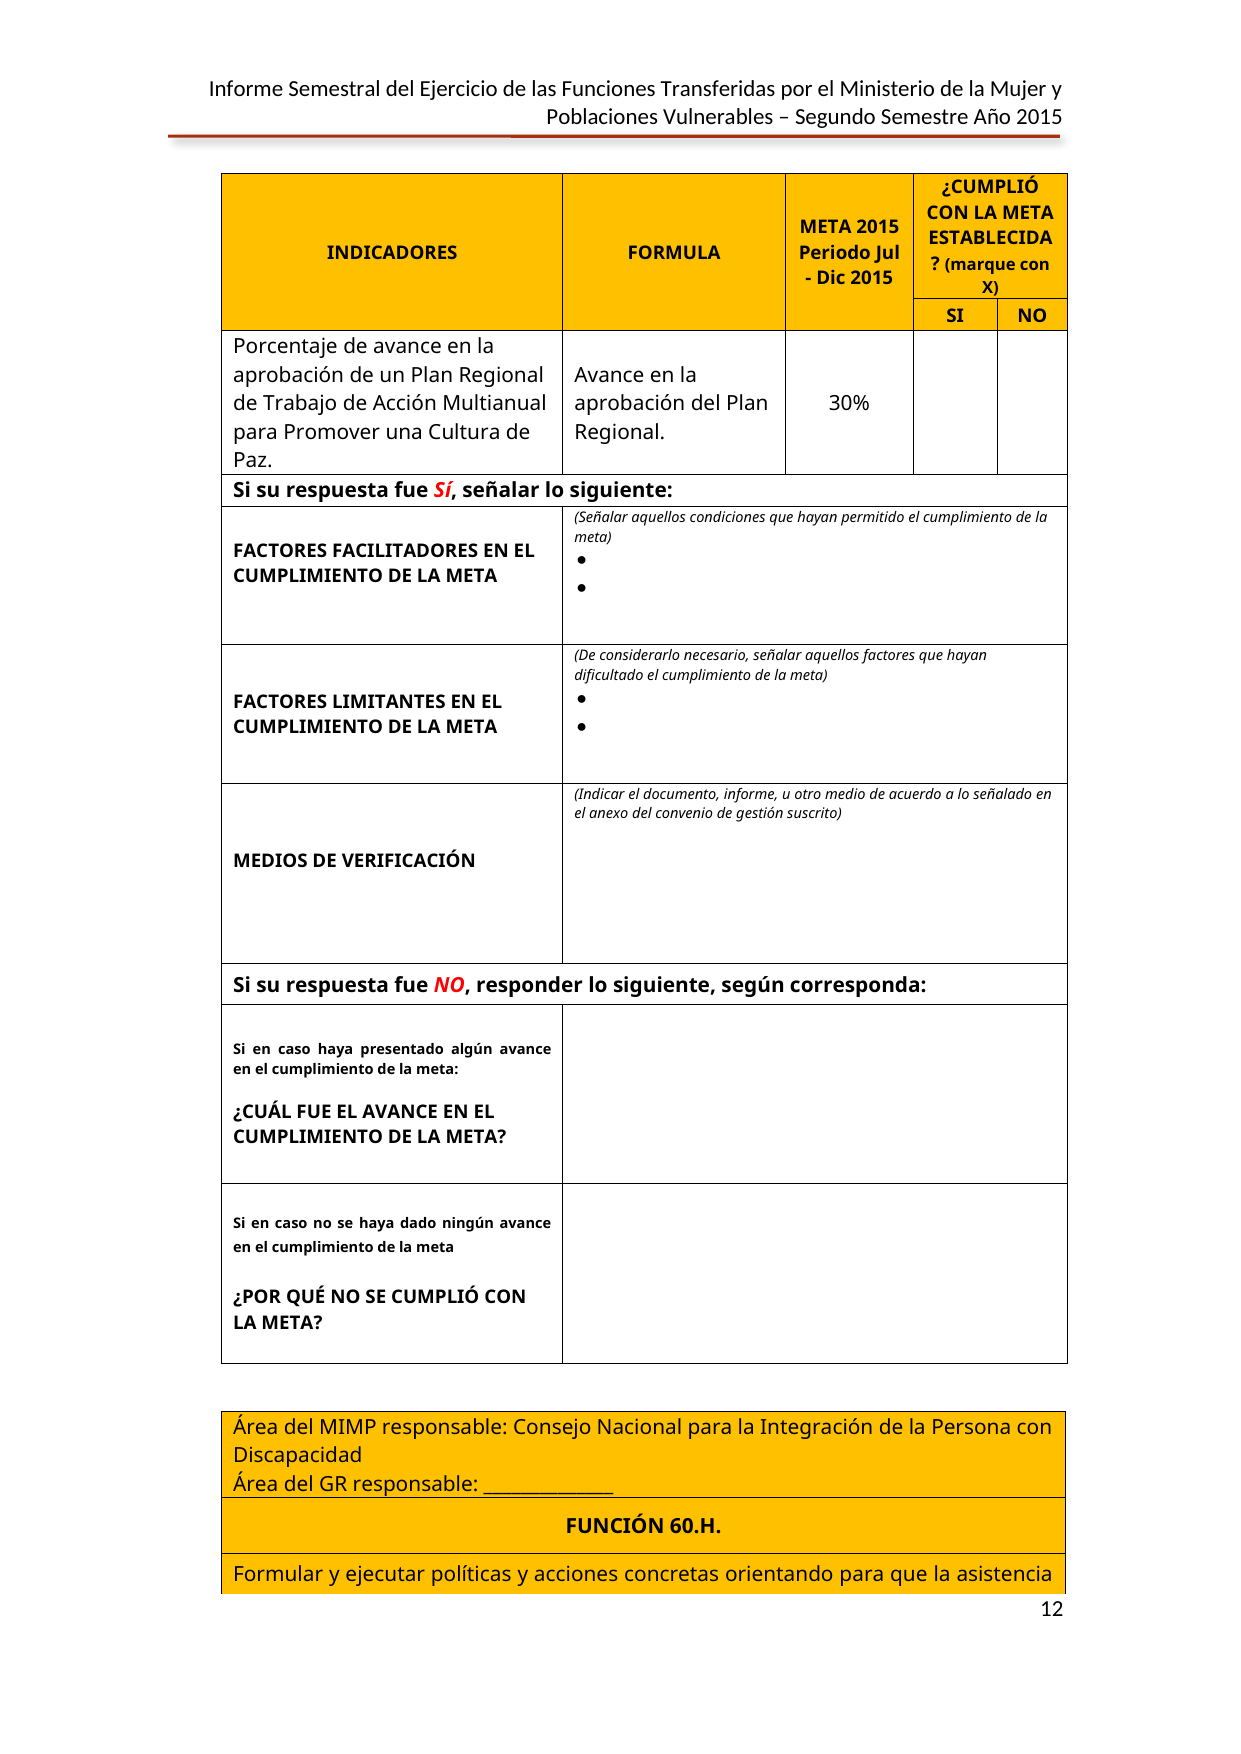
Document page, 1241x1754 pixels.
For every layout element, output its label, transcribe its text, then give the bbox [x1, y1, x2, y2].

table_header Área del MIMP responsable: Consejo Nacional para la Integración de la Persona con Discapacidad Área del GR responsable: ______________ [222, 1412, 1065, 1497]
table_cell META 2015 Periodo Jul - Dic 2015 [786, 174, 913, 330]
table_cell [914, 331, 997, 474]
table_cell FACTORES FACILITADORES EN EL CUMPLIMIENTO DE LA META [222, 507, 562, 644]
table_cell Si en caso haya presentado algún avance en el cumplimiento de la meta: ¿CUÁL FUE EL AVANCE EN EL CUMPLIMIENTO DE LA META? [222, 1005, 562, 1183]
table_cell Avance en la aprobación del Plan Regional. [563, 331, 785, 474]
table_cell SI [914, 299, 997, 330]
table_cell [563, 1005, 1067, 1183]
table_cell 30% [786, 331, 913, 474]
table_cell NO [998, 299, 1067, 330]
table_cell FORMULA [563, 174, 785, 330]
table_cell (Señalar aquellos condiciones que hayan permitido el cumplimiento de la meta) [563, 507, 1067, 644]
table_cell [998, 331, 1067, 474]
table_cell ¿CUMPLIÓ CON LA META ESTABLECIDA? (marque con X) [914, 174, 1067, 298]
table_cell Si en caso no se haya dado ningún avance en el cumplimiento de la meta ¿POR QUÉ NO SE CUMPLIÓ CON LA META? [222, 1184, 562, 1363]
table_cell FACTORES LIMITANTES EN EL CUMPLIMIENTO DE LA META [222, 645, 562, 782]
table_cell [222, 1554, 1065, 1594]
table_cell (De considerarlo necesario, señalar aquellos factores que hayan dificultado el cumplimiento de la meta) [563, 645, 1067, 782]
table_cell MEDIOS DE VERIFICACIÓN [222, 784, 562, 963]
table_cell FUNCIÓN 60.H. [222, 1498, 1065, 1553]
table_cell Si su respuesta fue Sí, señalar lo siguiente: [222, 475, 1067, 506]
table_cell (Indicar el documento, informe, u otro medio de acuerdo a lo señalado en el anexo del convenio de gestión suscrito) [563, 784, 1067, 963]
table_cell [563, 1184, 1067, 1363]
table_cell Porcentaje de avance en la aprobación de un Plan Regional de Trabajo de Acción Multianual para Promover una Cultura de Paz. [222, 331, 562, 474]
table_cell Si su respuesta fue NO, responder lo siguiente, según corresponda: [222, 964, 1067, 1004]
table_cell INDICADORES [222, 174, 562, 330]
